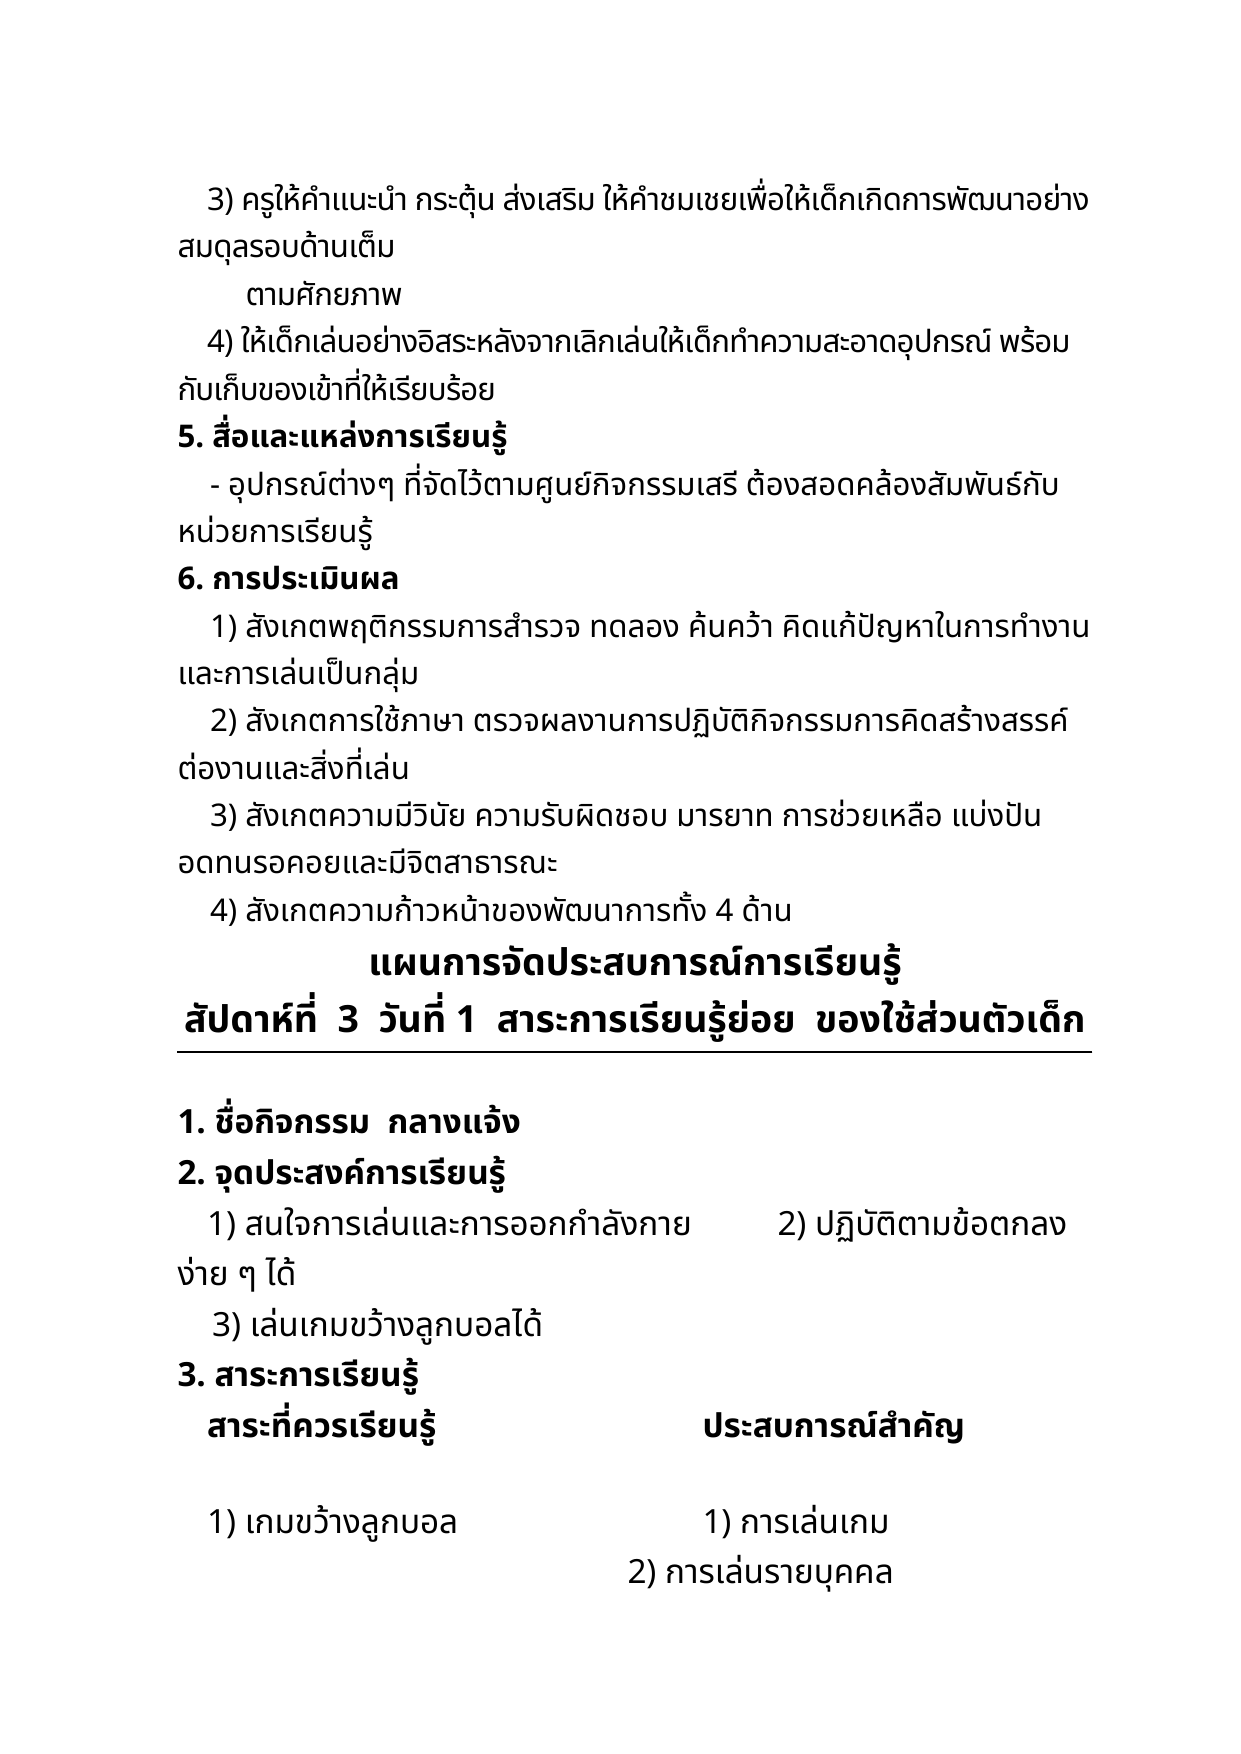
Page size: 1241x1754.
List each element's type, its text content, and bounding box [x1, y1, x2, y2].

text 2) การเล่นรายบุคคล [177, 1548, 1092, 1599]
text 4) ให้เด็กเล่นอย่างอิสระหลังจากเลิกเล่นให้เด็กทำความสะอาดอุปกรณ์ พร้อมกับเก็บของเข้าที่ให้เรียบร้อย [177, 319, 1092, 414]
text - อุปกรณ์ต่างๆ ที่จัดไว้ตามศูนย์กิจกรรมเสรี ต้องสอดคล้องสัมพันธ์กับหน่วยการเรียนรู้ [177, 462, 1092, 556]
text 1. ชื่อกิจกรรม กลางแจ้ง 2. จุดประสงค์การเรียนรู้ [177, 1098, 1092, 1199]
text 3) สังเกตความมีวินัย ความรับผิดชอบ มารยาท การช่วยเหลือ แบ่งปัน อดทนรอคอยและมีจิตสาธารณะ [177, 793, 1092, 888]
text 5. สื่อและแหล่งการเรียนรู้ [177, 414, 1092, 462]
text 2) สังเกตการใช้ภาษา ตรวจผลงานการปฏิบัติกิจกรรมการคิดสร้างสรรค์ ต่องานและสิ่งที่เล่น [177, 698, 1092, 793]
text 1) สังเกตพฤติกรรมการสำรวจ ทดลอง ค้นคว้า คิดแก้ปัญหาในการทำงานและการเล่นเป็นกลุ่ม [177, 604, 1092, 698]
text สัปดาห์ที่ 3 วันที่ 1 สาระการเรียนรู้ย่อย ของใช้ส่วนตัวเด็ก [177, 992, 1092, 1051]
text 1) สนใจการเล่นและการออกกำลังกาย 2) ปฏิบัติตามข้อตกลงง่าย ๆ ได้ [177, 1199, 1092, 1300]
text แผนการจัดประสบการณ์การเรียนรู้ [177, 935, 1092, 992]
text 3. สาระการเรียนรู้ สาระที่ควรเรียนรู้ ประสบการณ์สำคัญ 1) เกมขว้างลูกบอล 1) การเล่นเกม [177, 1351, 1092, 1548]
text 3) เล่นเกมขว้างลูกบอลได้ [177, 1300, 1092, 1351]
text 4) สังเกตความก้าวหน้าของพัฒนาการทั้ง 4 ด้าน [177, 888, 1092, 935]
text 3) ครูให้คำแนะนำ กระตุ้น ส่งเสริม ให้คำชมเชยเพื่อให้เด็กเกิดการพัฒนาอย่างสมดุลรอบด้านเต็ม ตามศักยภาพ [177, 177, 1092, 319]
text 6. การประเมินผล [177, 556, 1092, 604]
